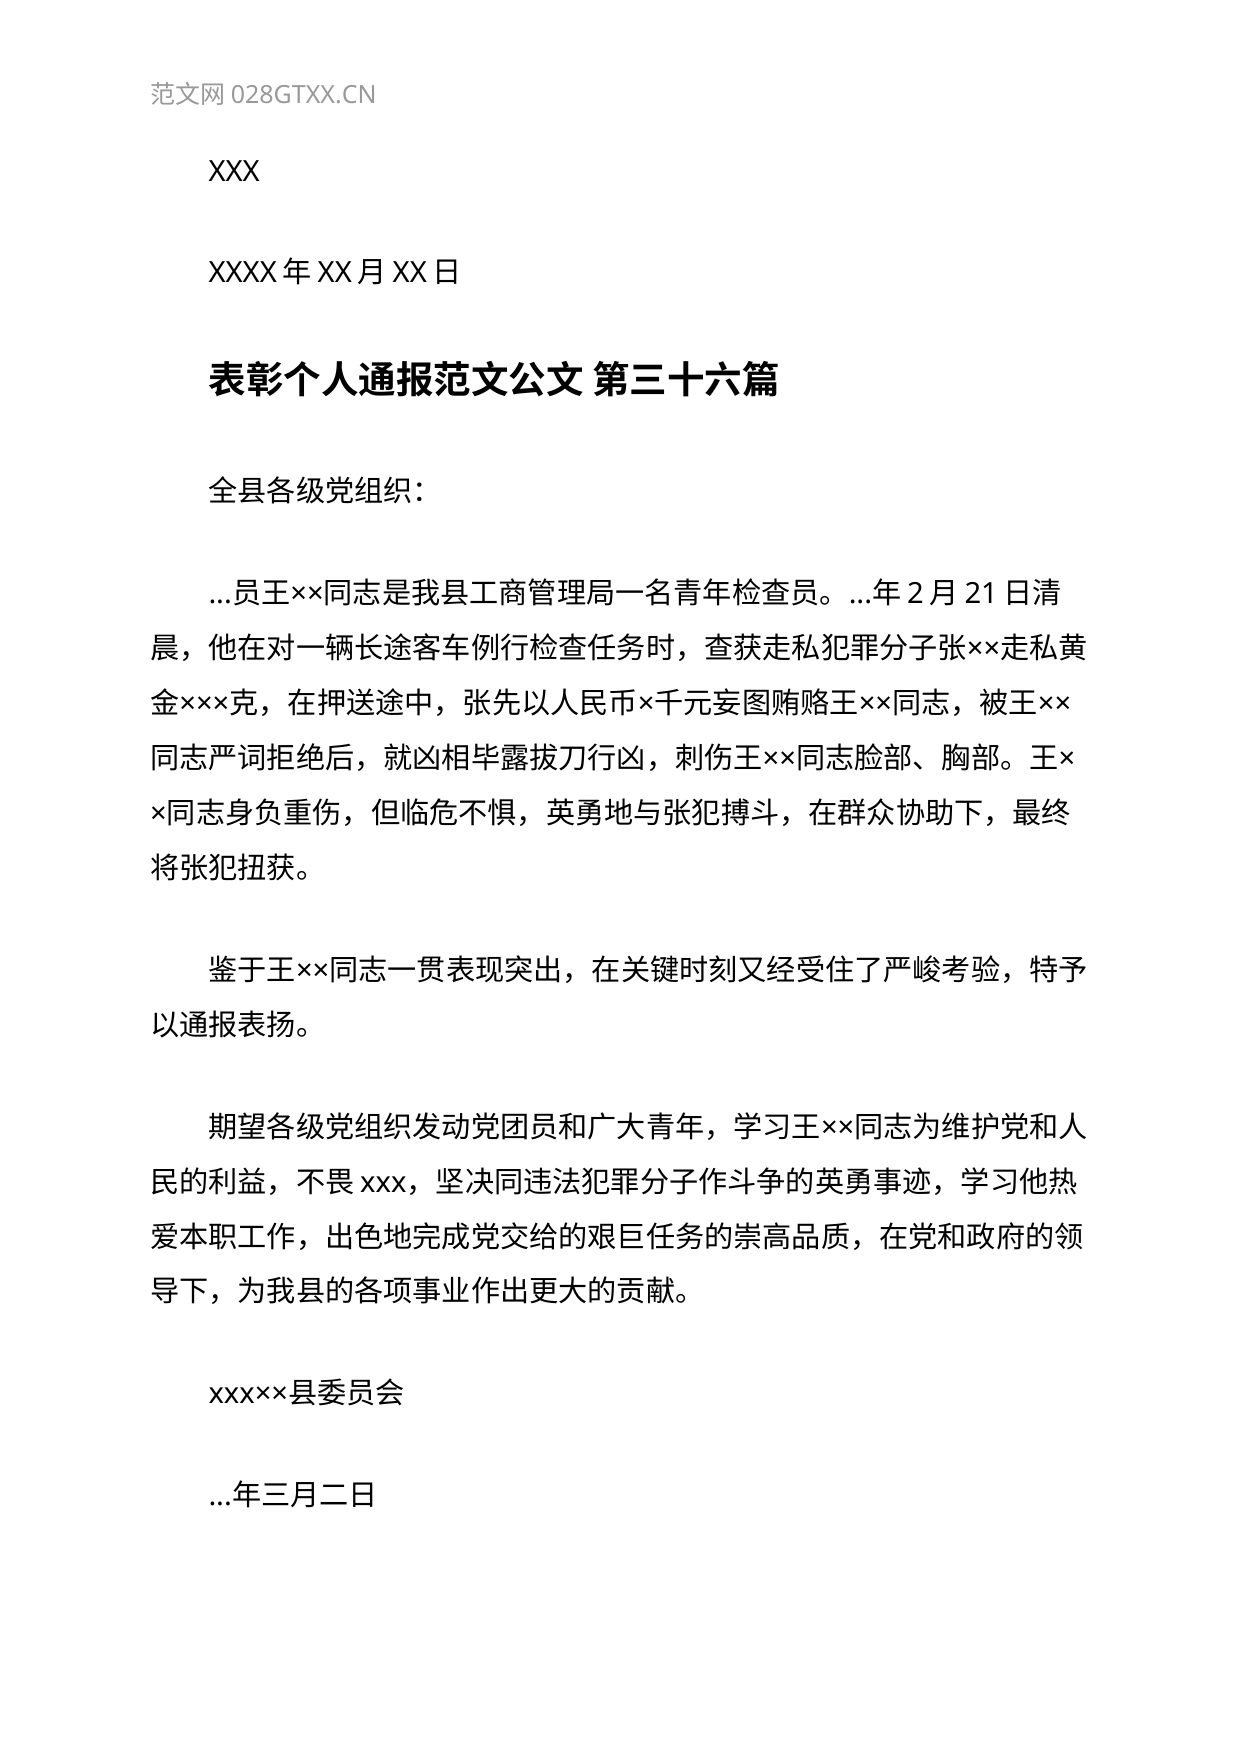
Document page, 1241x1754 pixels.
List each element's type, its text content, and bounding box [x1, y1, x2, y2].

text XXXX年XX月XX日 [150, 248, 1090, 291]
text xxx××县委员会 [150, 1370, 1090, 1412]
text 鉴于王××同志一贯表现突出，在关键时刻又经受住了严峻考验，特予以通报表扬。 [150, 946, 1090, 1044]
text 表彰个人通报范文公文 第三十六篇 [150, 350, 1090, 405]
text XXX [150, 150, 1090, 190]
text 期望各级党组织发动党团员和广大青年，学习王××同志为维护党和人民的利益，不畏xxx，坚决同违法犯罪分子作斗争的英勇事迹，学习他热爱本职工作，出色地完成党交给的艰巨任务的崇高品质，在党和政府的领导下，为我县的各项事业作出更大的贡献。 [150, 1103, 1090, 1310]
text ...年三月二日 [150, 1472, 1090, 1514]
text ...员王××同志是我县工商管理局一名青年检查员。...年2月21日清晨，他在对一辆长途客车例行检查任务时，查获走私犯罪分子张××走私黄金×××克，在押送途中，张先以人民币×千元妄图贿赂王××同志，被王××同志严词拒绝后，就凶相毕露拔刀行凶，刺伤王××同志脸部、胸部。王××同志身负重伤，但临危不惧，英勇地与张犯搏斗，在群众协助下，最终将张犯扭获。 [150, 569, 1090, 887]
text 全县各级党组织： [150, 468, 1090, 510]
